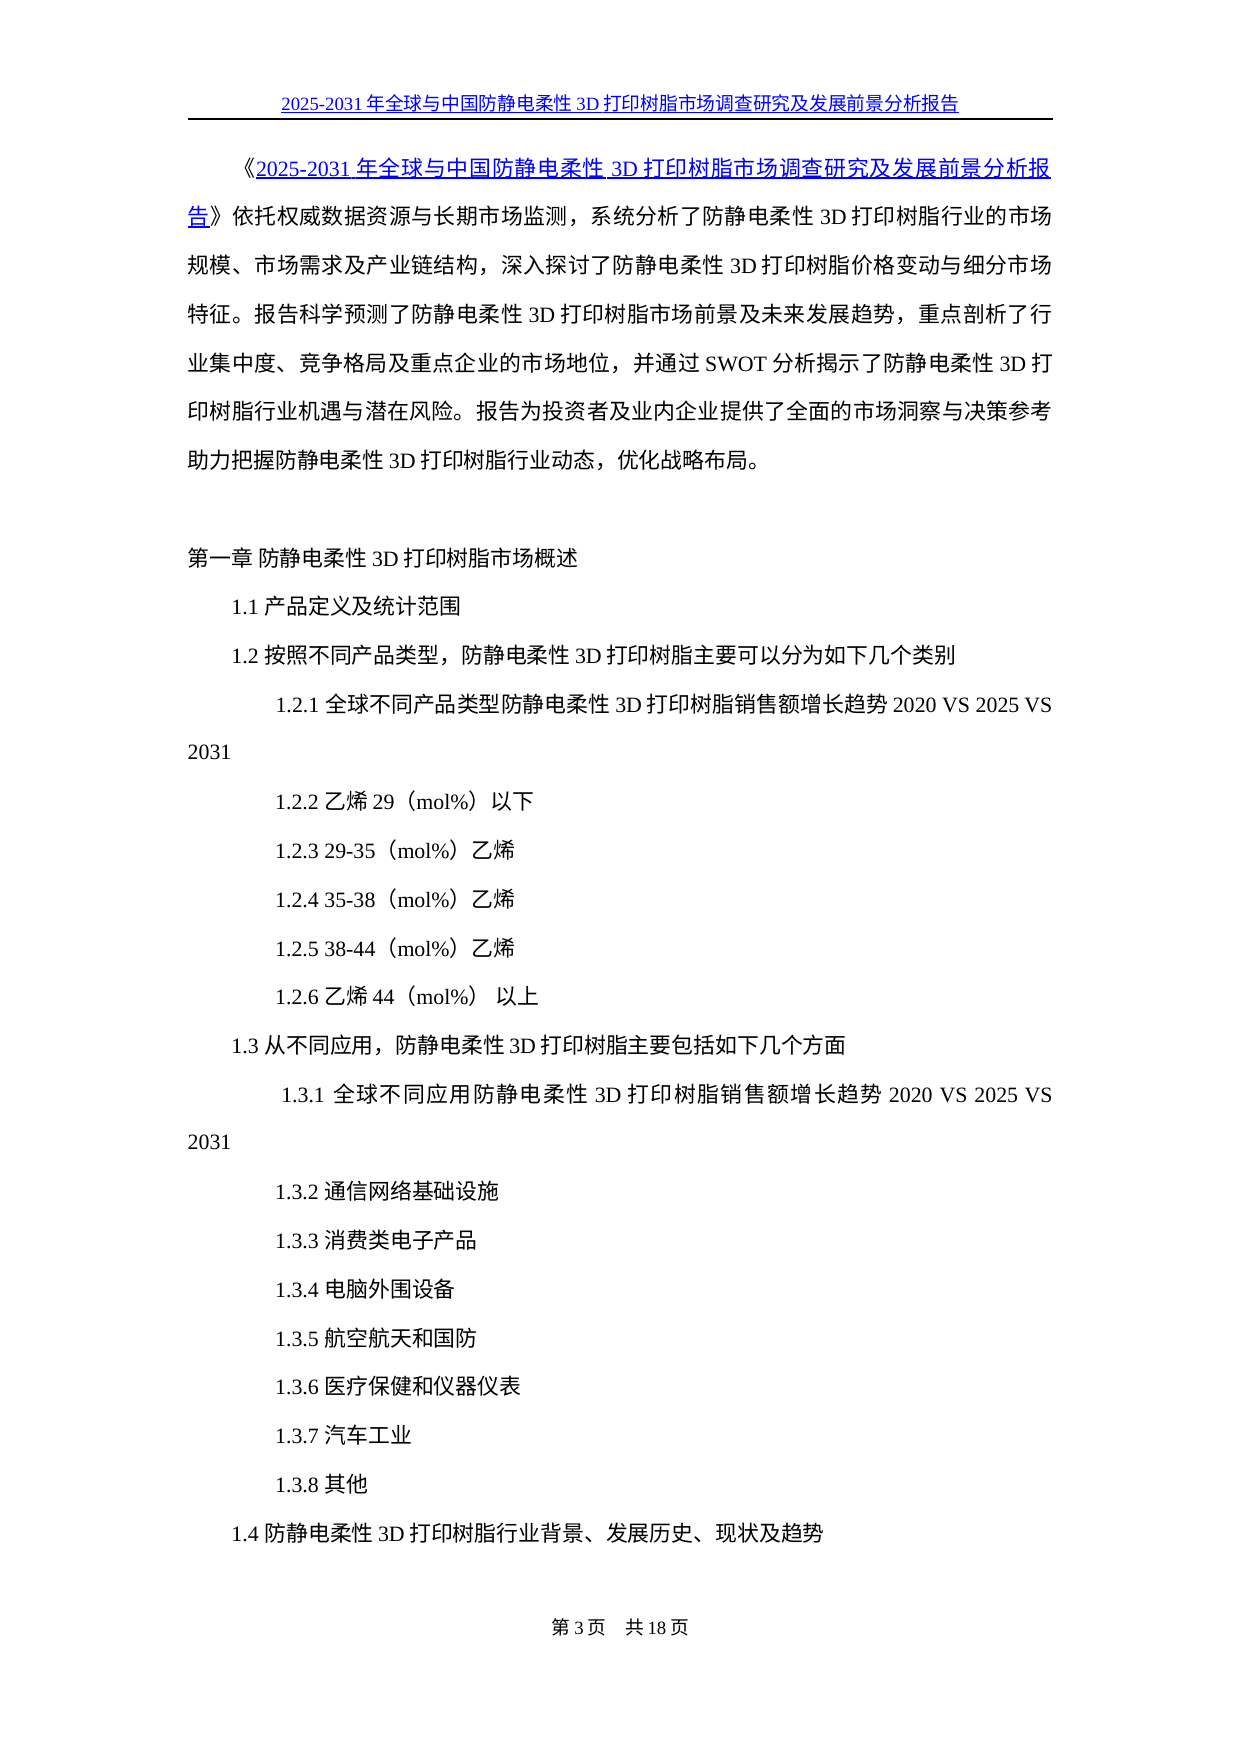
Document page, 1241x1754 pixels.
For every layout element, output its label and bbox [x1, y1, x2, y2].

text [187, 150, 1053, 1548]
